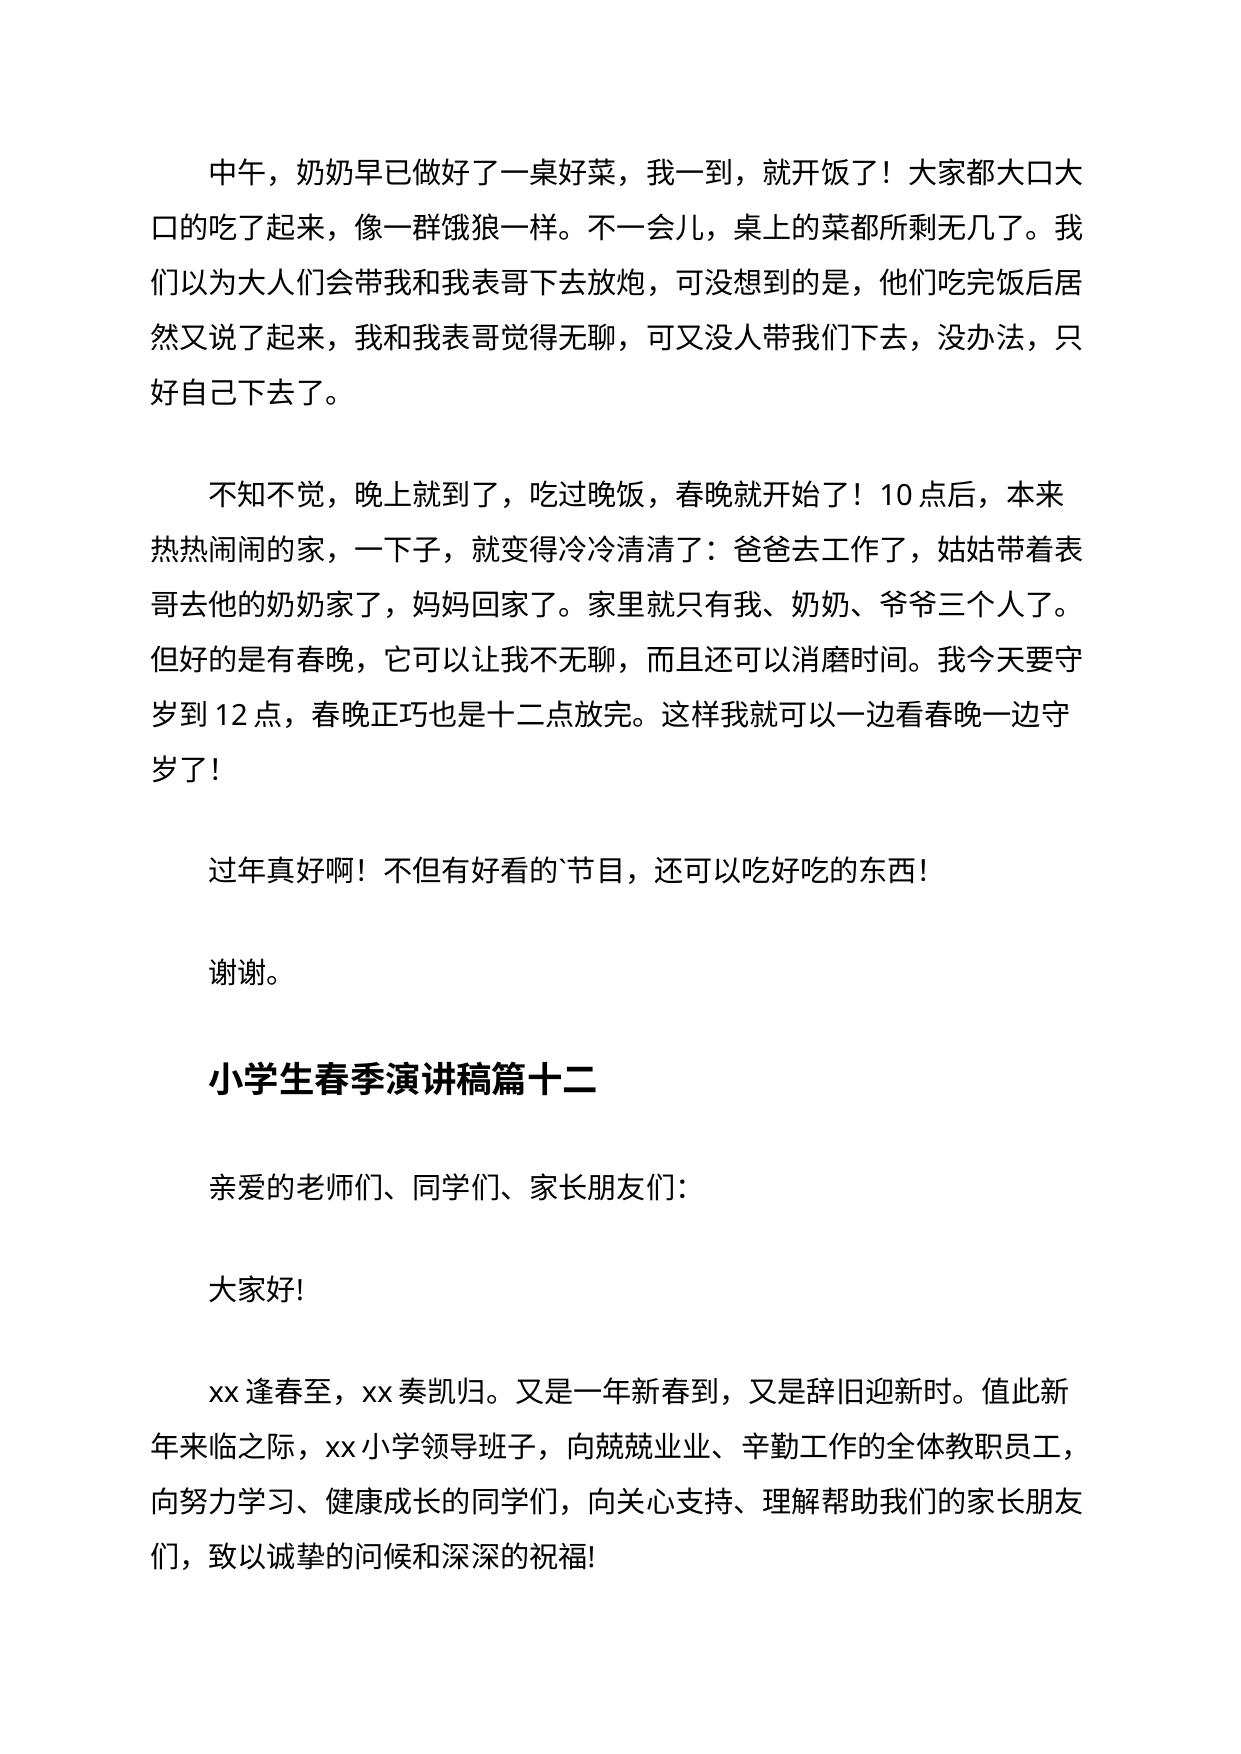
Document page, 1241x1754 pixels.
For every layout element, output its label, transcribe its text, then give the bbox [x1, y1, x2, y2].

text 中午，奶奶早已做好了一桌好菜，我一到，就开饭了！大家都大口大口的吃了起来，像一群饿狼一样。不一会儿，桌上的菜都所剩无几了。我们以为大人们会带我和我表哥下去放炮，可没想到的是，他们吃完饭后居然又说了起来，我和我表哥觉得无聊，可又没人带我们下去，没办法，只好自己下去了。 [150, 150, 1090, 412]
text 不知不觉，晚上就到了，吃过晚饭，春晚就开始了！10点后，本来热热闹闹的家，一下子，就变得冷冷清清了：爸爸去工作了，姑姑带着表哥去他的奶奶家了，妈妈回家了。家里就只有我、奶奶、爷爷三个人了。但好的是有春晚，它可以让我不无聊，而且还可以消磨时间。我今天要守岁到12点，春晚正巧也是十二点放完。这样我就可以一边看春晚一边守岁了！ [150, 471, 1090, 788]
text xx逢春至，xx奏凯归。又是一年新春到，又是辞旧迎新时。值此新年来临之际，xx小学领导班子，向兢兢业业、辛勤工作的全体教职员工，向努力学习、健康成长的同学们，向关心支持、理解帮助我们的家长朋友们，致以诚挚的问候和深深的祝福! [150, 1369, 1090, 1576]
text 过年真好啊！不但有好看的`节目，还可以吃好吃的东西！ [150, 848, 1090, 890]
text 亲爱的老师们、同学们、家长朋友们： [150, 1165, 1090, 1207]
text 大家好! [150, 1267, 1090, 1309]
text 小学生春季演讲稿篇十二 [150, 1052, 1090, 1103]
text 谢谢。 [150, 950, 1090, 992]
